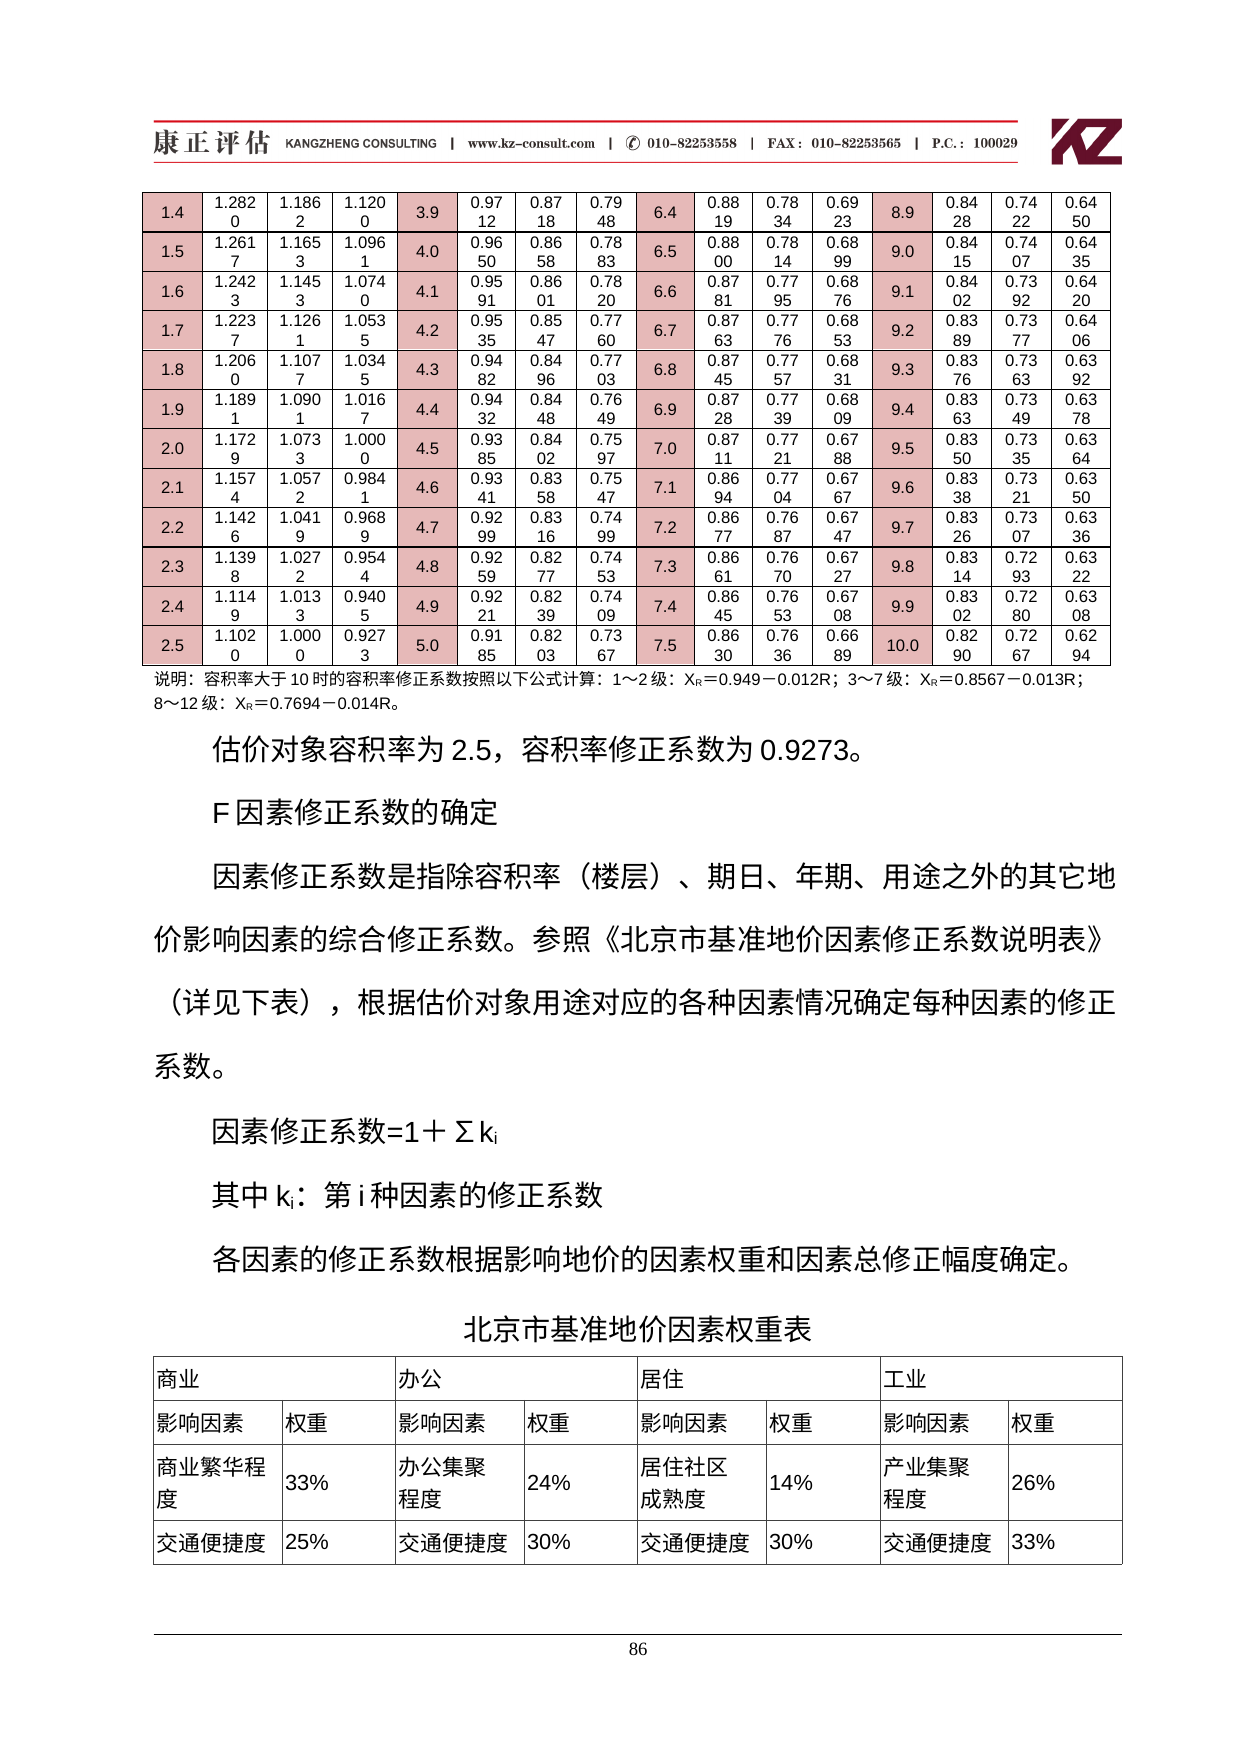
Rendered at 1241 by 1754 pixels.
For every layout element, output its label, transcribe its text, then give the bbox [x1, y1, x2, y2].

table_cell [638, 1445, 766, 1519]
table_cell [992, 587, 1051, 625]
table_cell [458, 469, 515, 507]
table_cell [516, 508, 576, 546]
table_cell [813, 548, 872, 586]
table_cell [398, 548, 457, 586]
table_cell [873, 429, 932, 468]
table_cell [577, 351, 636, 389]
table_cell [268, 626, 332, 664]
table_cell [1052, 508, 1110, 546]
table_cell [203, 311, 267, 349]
text 因素修正系数=1＋∑ki [153, 1107, 1122, 1151]
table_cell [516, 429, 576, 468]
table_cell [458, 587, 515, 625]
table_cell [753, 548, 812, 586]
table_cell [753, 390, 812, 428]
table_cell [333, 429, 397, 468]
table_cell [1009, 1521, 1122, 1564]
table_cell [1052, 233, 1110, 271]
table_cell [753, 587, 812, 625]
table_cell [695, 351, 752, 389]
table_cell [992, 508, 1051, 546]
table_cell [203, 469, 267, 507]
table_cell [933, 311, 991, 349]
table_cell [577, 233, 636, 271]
picture [153, 118, 1122, 165]
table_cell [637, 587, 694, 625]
text 其中ki：第i种因素的修正系数 [153, 1173, 1122, 1215]
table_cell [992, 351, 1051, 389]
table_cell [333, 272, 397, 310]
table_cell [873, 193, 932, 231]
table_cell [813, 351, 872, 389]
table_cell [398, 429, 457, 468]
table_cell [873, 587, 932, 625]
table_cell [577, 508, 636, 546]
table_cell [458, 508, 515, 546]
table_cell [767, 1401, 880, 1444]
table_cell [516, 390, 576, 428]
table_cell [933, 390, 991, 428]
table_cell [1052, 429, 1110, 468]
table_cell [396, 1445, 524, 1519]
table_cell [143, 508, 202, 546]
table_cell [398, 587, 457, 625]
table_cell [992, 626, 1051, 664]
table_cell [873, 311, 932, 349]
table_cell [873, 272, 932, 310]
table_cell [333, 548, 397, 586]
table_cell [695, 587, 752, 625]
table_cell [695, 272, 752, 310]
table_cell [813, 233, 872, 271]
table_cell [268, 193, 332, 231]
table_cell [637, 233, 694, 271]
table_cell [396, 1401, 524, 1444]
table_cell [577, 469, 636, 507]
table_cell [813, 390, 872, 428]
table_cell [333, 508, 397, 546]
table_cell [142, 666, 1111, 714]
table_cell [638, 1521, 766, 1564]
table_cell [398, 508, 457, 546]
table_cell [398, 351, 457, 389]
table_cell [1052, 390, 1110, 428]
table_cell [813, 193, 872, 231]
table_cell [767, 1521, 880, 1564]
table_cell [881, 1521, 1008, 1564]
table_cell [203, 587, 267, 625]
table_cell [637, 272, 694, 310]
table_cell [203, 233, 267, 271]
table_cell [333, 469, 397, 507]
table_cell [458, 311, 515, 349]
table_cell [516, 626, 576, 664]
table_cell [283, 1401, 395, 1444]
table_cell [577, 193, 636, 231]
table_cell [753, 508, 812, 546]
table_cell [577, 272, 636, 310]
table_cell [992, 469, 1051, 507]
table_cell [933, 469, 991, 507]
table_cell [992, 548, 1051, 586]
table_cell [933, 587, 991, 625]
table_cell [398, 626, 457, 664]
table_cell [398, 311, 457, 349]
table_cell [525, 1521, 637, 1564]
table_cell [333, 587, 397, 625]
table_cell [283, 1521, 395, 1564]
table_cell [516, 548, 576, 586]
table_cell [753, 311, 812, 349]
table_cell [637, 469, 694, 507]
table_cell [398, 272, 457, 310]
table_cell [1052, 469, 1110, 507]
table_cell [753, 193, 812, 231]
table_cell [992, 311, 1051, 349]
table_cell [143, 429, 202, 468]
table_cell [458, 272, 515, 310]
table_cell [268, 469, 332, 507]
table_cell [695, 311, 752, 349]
text 估价对象容积率为2.5，容积率修正系数为0.9273。 [153, 726, 1122, 769]
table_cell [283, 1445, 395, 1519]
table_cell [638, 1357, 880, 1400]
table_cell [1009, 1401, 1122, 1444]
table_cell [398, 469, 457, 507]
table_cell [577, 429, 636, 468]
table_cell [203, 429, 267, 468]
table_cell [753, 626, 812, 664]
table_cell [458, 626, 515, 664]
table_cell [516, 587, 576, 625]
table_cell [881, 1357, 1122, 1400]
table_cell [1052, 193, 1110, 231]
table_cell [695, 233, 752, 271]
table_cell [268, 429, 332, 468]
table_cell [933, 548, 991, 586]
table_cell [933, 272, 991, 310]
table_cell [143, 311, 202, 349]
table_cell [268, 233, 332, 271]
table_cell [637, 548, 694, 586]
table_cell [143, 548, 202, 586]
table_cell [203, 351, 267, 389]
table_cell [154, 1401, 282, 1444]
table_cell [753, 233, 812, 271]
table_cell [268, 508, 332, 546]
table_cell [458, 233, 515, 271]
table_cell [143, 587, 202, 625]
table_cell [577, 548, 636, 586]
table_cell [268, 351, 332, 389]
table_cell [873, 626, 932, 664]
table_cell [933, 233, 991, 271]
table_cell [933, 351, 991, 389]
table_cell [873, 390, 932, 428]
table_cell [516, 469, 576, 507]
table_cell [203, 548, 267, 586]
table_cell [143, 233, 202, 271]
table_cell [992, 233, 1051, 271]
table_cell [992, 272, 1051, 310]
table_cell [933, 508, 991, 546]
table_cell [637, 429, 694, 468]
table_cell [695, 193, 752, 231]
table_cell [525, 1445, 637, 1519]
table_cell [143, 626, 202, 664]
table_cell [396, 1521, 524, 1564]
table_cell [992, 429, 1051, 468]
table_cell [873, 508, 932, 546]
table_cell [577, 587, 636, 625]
text 各因素的修正系数根据影响地价的因素权重和因素总修正幅度确定。 [153, 1236, 1122, 1278]
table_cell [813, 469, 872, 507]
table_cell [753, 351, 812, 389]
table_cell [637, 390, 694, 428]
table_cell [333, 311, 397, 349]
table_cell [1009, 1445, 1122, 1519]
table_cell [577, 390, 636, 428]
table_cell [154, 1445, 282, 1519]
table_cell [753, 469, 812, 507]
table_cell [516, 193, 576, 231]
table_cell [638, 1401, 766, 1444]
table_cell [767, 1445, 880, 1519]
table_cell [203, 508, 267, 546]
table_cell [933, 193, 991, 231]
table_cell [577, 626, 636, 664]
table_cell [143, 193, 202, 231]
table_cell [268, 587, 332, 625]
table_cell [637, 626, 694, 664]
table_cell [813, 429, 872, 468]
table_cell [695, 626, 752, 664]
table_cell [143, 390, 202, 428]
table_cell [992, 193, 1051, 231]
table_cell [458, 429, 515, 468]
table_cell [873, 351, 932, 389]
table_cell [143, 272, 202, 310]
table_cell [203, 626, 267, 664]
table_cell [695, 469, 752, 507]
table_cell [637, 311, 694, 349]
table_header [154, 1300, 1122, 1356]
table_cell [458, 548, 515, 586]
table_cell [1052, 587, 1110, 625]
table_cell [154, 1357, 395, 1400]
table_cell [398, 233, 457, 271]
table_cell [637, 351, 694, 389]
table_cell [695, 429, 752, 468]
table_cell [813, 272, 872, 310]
text F因素修正系数的确定 [153, 790, 1122, 832]
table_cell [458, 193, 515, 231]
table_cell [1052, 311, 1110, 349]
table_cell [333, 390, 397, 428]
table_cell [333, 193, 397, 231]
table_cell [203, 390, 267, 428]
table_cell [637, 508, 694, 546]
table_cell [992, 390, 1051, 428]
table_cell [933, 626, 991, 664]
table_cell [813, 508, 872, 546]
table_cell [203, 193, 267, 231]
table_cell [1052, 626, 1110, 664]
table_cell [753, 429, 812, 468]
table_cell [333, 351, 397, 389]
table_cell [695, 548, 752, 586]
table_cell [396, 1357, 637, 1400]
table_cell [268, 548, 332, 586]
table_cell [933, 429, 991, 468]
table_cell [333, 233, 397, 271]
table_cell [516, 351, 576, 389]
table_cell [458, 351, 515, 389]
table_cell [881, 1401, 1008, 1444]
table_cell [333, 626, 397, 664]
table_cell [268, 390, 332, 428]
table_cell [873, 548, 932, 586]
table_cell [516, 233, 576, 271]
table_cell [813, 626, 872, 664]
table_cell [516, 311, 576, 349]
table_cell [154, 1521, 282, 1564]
text 因素修正系数是指除容积率（楼层）、期日、年期、用途之外的其它地价影响因素的综合修正系数。参照《北京市基准地价因素修正系数说明表》（详见下表），根据估价对象用途对应的各种因素情况确定每种因素的修正系数。 [153, 853, 1122, 1086]
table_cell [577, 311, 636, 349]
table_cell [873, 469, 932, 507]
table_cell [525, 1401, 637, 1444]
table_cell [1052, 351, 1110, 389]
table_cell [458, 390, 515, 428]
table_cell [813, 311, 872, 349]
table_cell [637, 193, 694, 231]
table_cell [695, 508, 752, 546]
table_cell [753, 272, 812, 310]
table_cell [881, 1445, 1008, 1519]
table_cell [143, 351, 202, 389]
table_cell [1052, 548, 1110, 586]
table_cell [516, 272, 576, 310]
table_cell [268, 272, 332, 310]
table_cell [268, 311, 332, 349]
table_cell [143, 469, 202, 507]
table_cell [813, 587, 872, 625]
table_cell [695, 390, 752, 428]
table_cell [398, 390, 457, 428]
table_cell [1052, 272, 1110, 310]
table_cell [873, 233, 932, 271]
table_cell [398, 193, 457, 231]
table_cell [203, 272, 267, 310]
